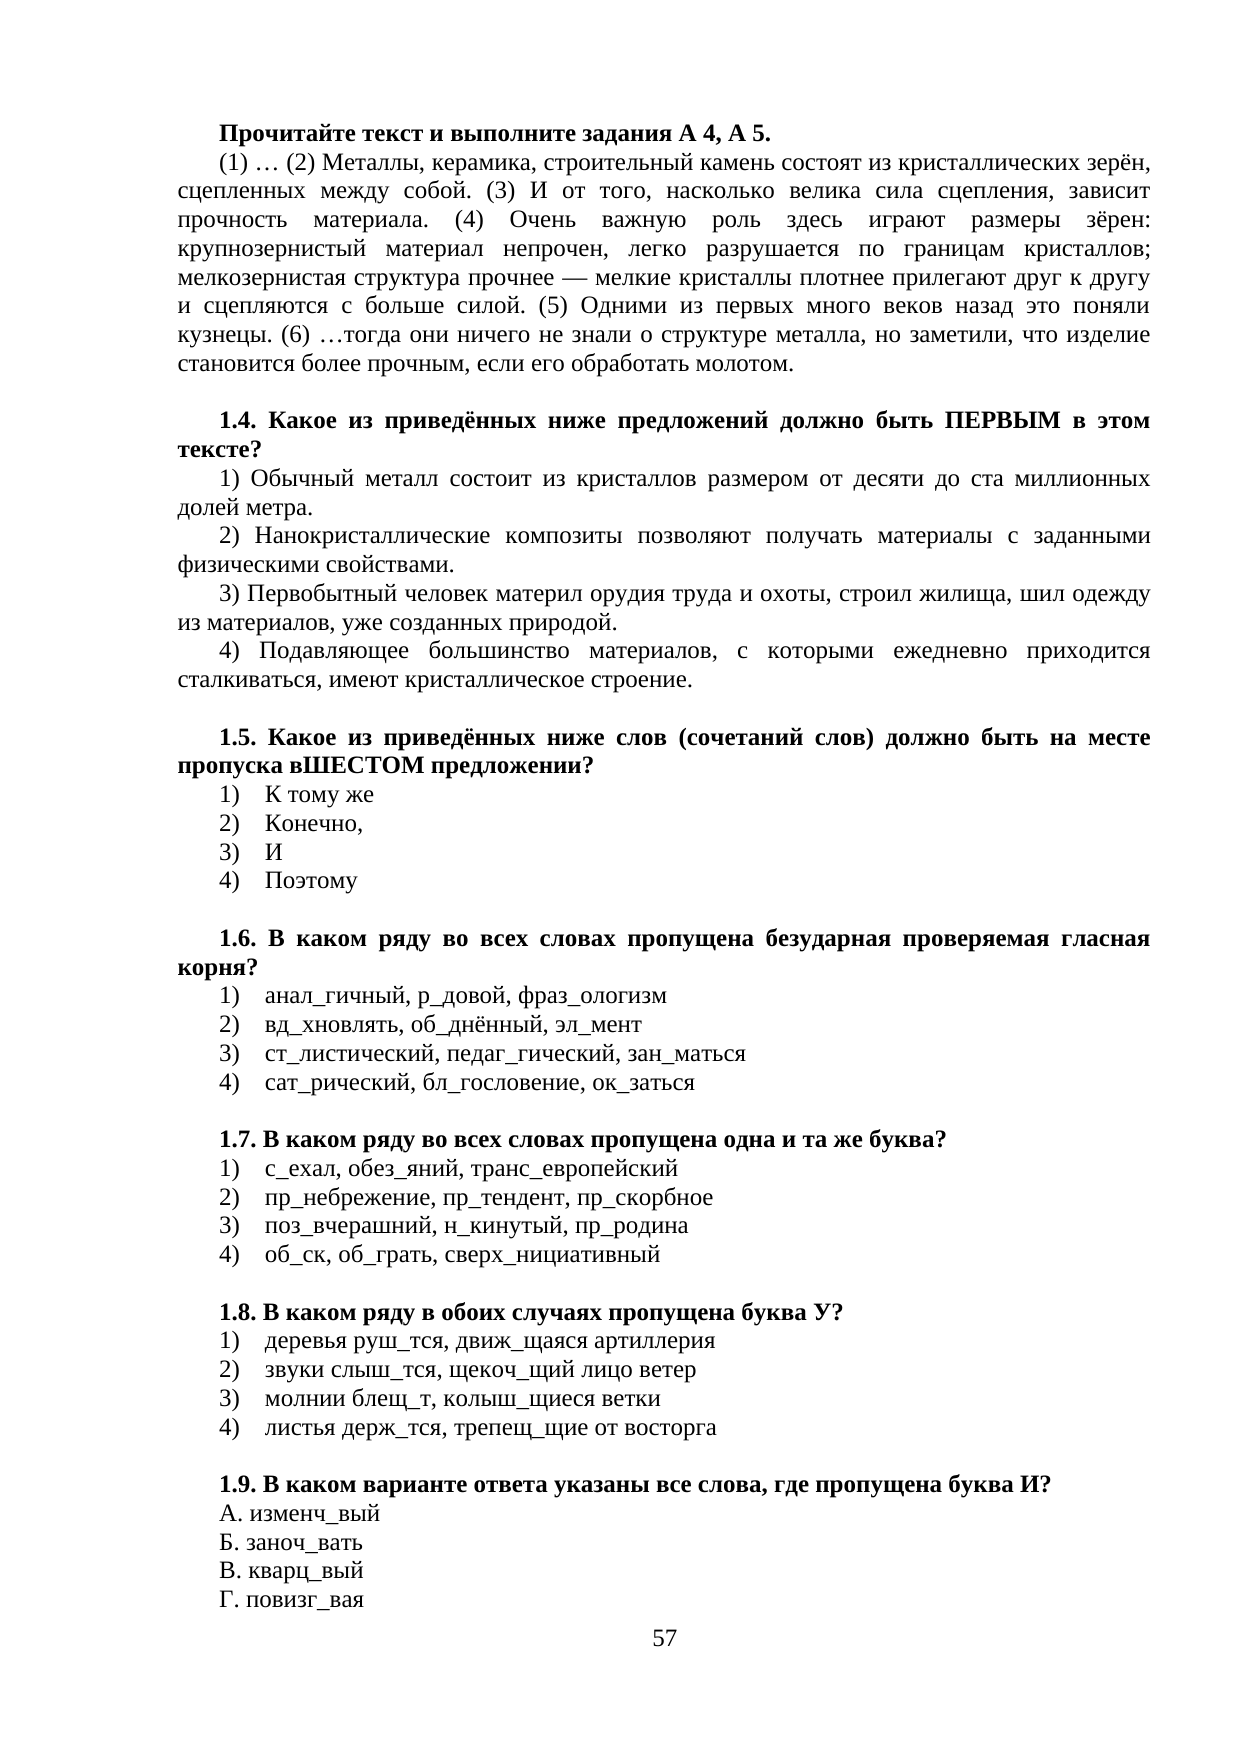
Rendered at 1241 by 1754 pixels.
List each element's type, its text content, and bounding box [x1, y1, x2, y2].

text 4) Поэтому [177, 866, 1152, 894]
text Б. заноч_вать [177, 1527, 1152, 1556]
text 2) пр_небрежение, пр_тендент, пр_скорбное [177, 1182, 1152, 1211]
text 2) Конечно, [177, 808, 1152, 837]
text 1.5. Какое из приведённых ниже слов (сочетаний слов) должно быть на месте пропуска вШЕСТОМ предложении? [177, 722, 1152, 779]
text 3) Первобытный человек материл орудия труда и охоты, строил жилища, шил одежду из материалов, уже созданных природой. [177, 578, 1152, 636]
text 3) молнии блещ_т, колыш_щиеся ветки [177, 1383, 1152, 1412]
text В. кварц_вый [177, 1556, 1152, 1584]
text 1.4. Какое из приведённых ниже предложений должно быть ПЕРВЫМ в этом тексте? [177, 406, 1152, 463]
text 1) К тому же [177, 779, 1152, 808]
text 1.7. В каком ряду во всех словах пропущена одна и та же буква? [177, 1124, 1152, 1153]
text 4) Подавляющее большинство материалов, с которыми ежедневно приходится сталкиваться, имеют кристаллическое строение. [177, 636, 1152, 693]
text 2) вд_хновлять, об_днённый, эл_мент [177, 1009, 1152, 1038]
text 4) об_ск, об_грать, сверх_нициативный [177, 1239, 1152, 1268]
text Прочитайте текст и выполните задания А 4, А 5. [177, 118, 1152, 147]
text 1) анал_гичный, р_довой, фраз_ологизм [177, 981, 1152, 1009]
text 4) листья держ_тся, трепещ_щие от восторга [177, 1412, 1152, 1441]
text А. изменч_вый [177, 1498, 1152, 1527]
text 1) деревья руш_тся, движ_щаяся артиллерия [177, 1326, 1152, 1354]
text 1.8. В каком ряду в обоих случаях пропущена буква У? [177, 1297, 1152, 1326]
text Г. повизг_вая [177, 1584, 1152, 1613]
text 2) звуки слыш_тся, щекоч_щий лицо ветер [177, 1354, 1152, 1383]
text 3) ст_листический, педаг_гический, зан_маться [177, 1038, 1152, 1067]
text (1) … (2) Металлы, керамика, строительный камень состоят из кристаллических зерён, сцепленных между собой. (3) И от того, насколько велика сила сцепления, зависит прочность материала. (4) Очень важную роль здесь играют размеры зёрен: крупнозернистый материал непрочен, легко разрушается по границам кристаллов; мелкозернистая структура прочнее — мелкие кристаллы плотнее прилегают друг к другу и сцепляются с больше силой. (5) Одними из первых много веков назад это поняли кузнецы. (6) …тогда они ничего не знали о структуре металла, но заметили, что изделие становится более прочным, если его обработать молотом. [177, 147, 1152, 377]
text 1.6. В каком ряду во всех словах пропущена безударная проверяемая гласная корня? [177, 923, 1152, 981]
text 2) Нанокристаллические композиты позволяют получать материалы с заданными физическими свойствами. [177, 521, 1152, 578]
text 1) с_ехал, обез_яний, транс_европейский [177, 1153, 1152, 1182]
text 3) поз_вчерашний, н_кинутый, пр_родина [177, 1211, 1152, 1239]
text 4) сат_рический, бл_гословение, ок_заться [177, 1067, 1152, 1096]
text 1) Обычный металл состоит из кристаллов размером от десяти до ста миллионных долей метра. [177, 463, 1152, 521]
text 3) И [177, 837, 1152, 866]
text 1.9. В каком варианте ответа указаны все слова, где пропущена буква И? [177, 1469, 1152, 1498]
